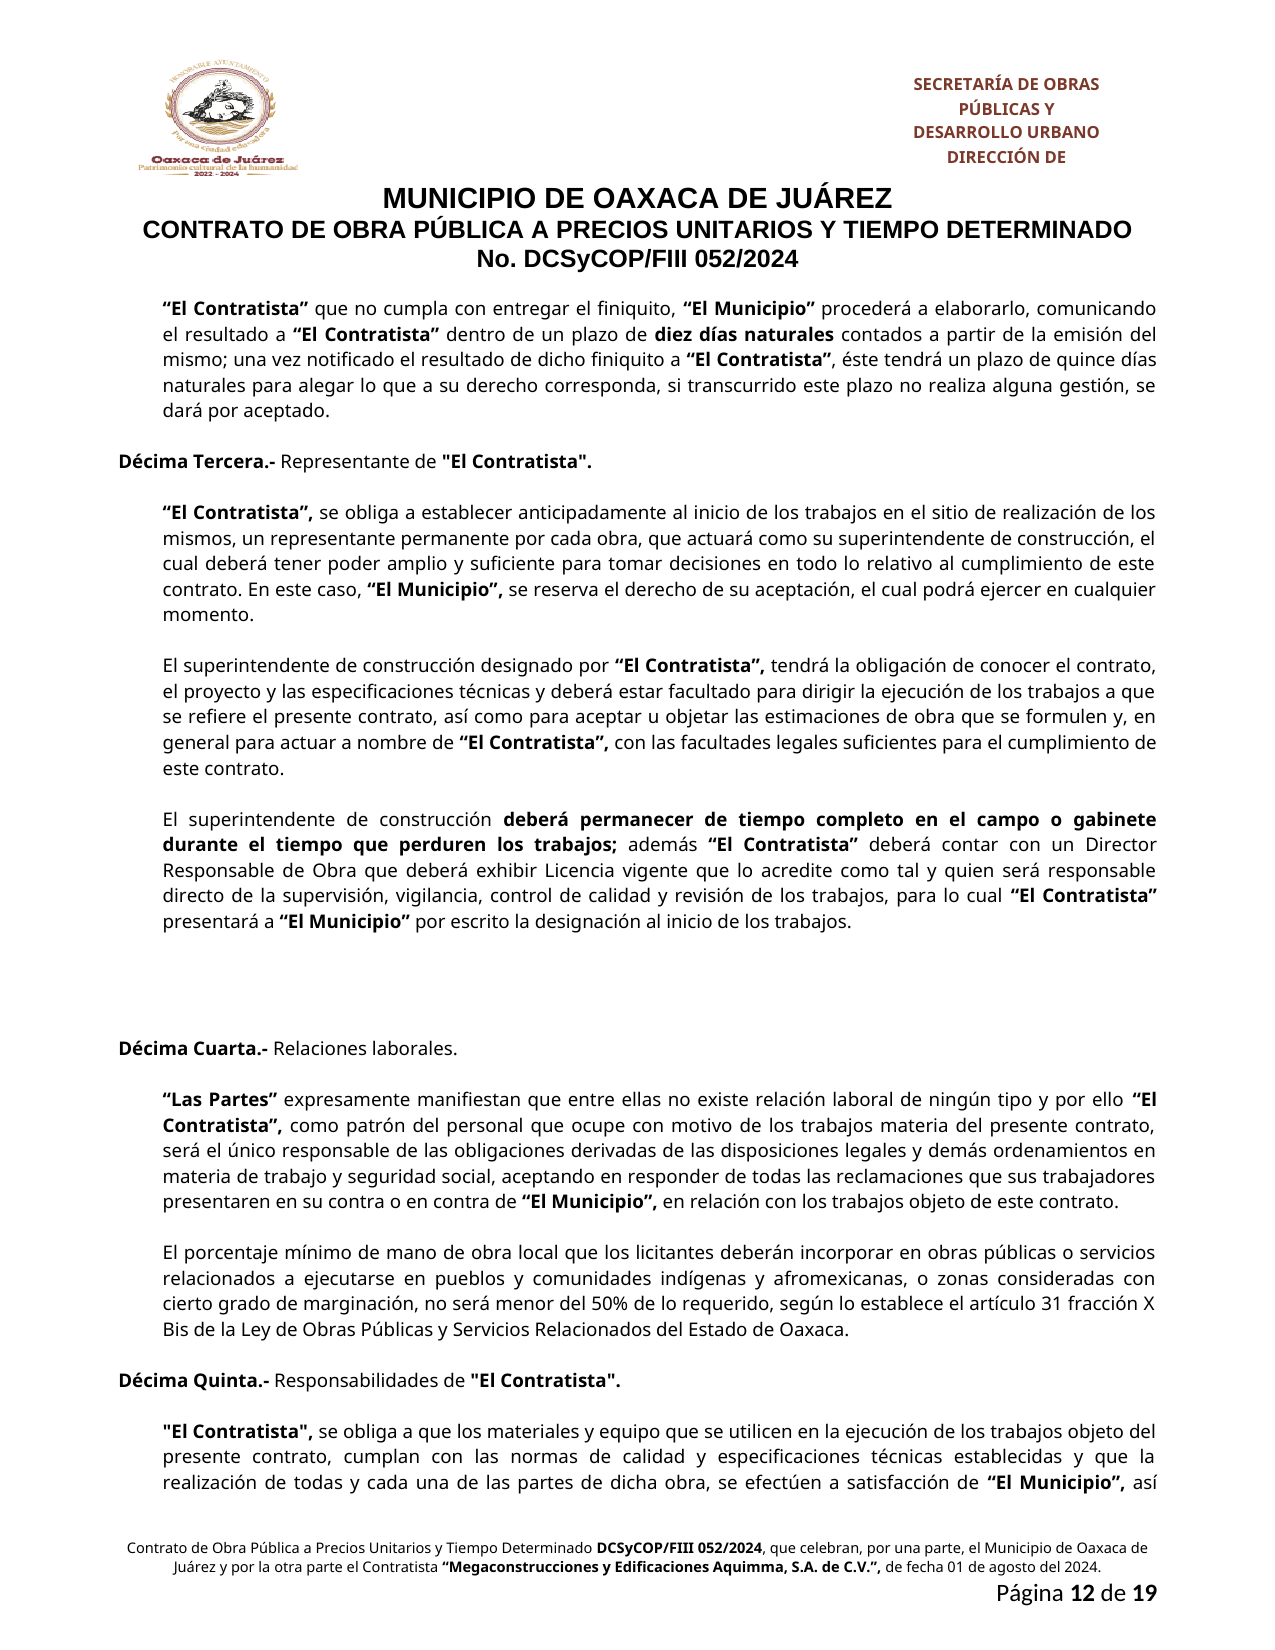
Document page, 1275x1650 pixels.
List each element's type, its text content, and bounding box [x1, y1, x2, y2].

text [162, 1418, 1157, 1495]
text El porcentaje mínimo de mano de obra local que los licitantes deberán incorporar en obras públicas o servicios relacionados a ejecutarse en pueblos y comunidades indígenas y afromexicanas, o zonas consideradas con cierto grado de marginación, no será menor del 50% de lo requerido, según lo establece el artículo 31 fracción X Bis de la Ley de Obras Públicas y Servicios Relacionados del Estado de Oaxaca. [162, 1240, 1157, 1342]
text “Las Partes” expresamente manifiestan que entre ellas no existe relación laboral de ningún tipo y por ello “El Contratista”, como patrón del personal que ocupe con motivo de los trabajos materia del presente contrato, será el único responsable de las obligaciones derivadas de las disposiciones legales y demás ordenamientos en materia de trabajo y seguridad social, aceptando en responder de todas las reclamaciones que sus trabajadores presentaren en su contra o en contra de “El Municipio”, en relación con los trabajos objeto de este contrato. [162, 1087, 1157, 1214]
text Décima Quinta.- Responsabilidades de "El Contratista". [118, 1367, 1157, 1393]
text El superintendente de construcción designado por “El Contratista”, tendrá la obligación de conocer el contrato, el proyecto y las especificaciones técnicas y deberá estar facultado para dirigir la ejecución de los trabajos a que se refiere el presente contrato, así como para aceptar u objetar las estimaciones de obra que se formulen y, en general para actuar a nombre de “El Contratista”, con las facultades legales suficientes para el cumplimiento de este contrato. [162, 653, 1157, 780]
text Décima Cuarta.- Relaciones laborales. [118, 1036, 1157, 1061]
text El superintendente de construcción deberá permanecer de tiempo completo en el campo o gabinete durante el tiempo que perduren los trabajos; además “El Contratista” deberá contar con un Director Responsable de Obra que deberá exhibir Licencia vigente que lo acredite como tal y quien será responsable directo de la supervisión, vigilancia, control de calidad y revisión de los trabajos, para lo cual “El Contratista” presentará a “El Municipio” por escrito la designación al inicio de los trabajos. [162, 806, 1157, 933]
text “El Contratista”, se obliga a establecer anticipadamente al inicio de los trabajos en el sitio de realización de los mismos, un representante permanente por cada obra, que actuará como su superintendente de construcción, el cual deberá tener poder amplio y suficiente para tomar decisiones en todo lo relativo al cumplimiento de este contrato. En este caso, “El Municipio”, se reserva el derecho de su aceptación, el cual podrá ejercer en cualquier momento. [162, 499, 1157, 627]
text “El Contratista” que no cumpla con entregar el finiquito, “El Municipio” procederá a elaborarlo, comunicando el resultado a “El Contratista” dentro de un plazo de diez días naturales contados a partir de la emisión del mismo; una vez notificado el resultado de dicho finiquito a “El Contratista”, éste tendrá un plazo de quince días naturales para alegar lo que a su derecho corresponda, si transcurrido este plazo no realiza alguna gestión, se dará por aceptado. [162, 295, 1157, 423]
text Décima Tercera.- Representante de "El Contratista". [118, 448, 1157, 474]
